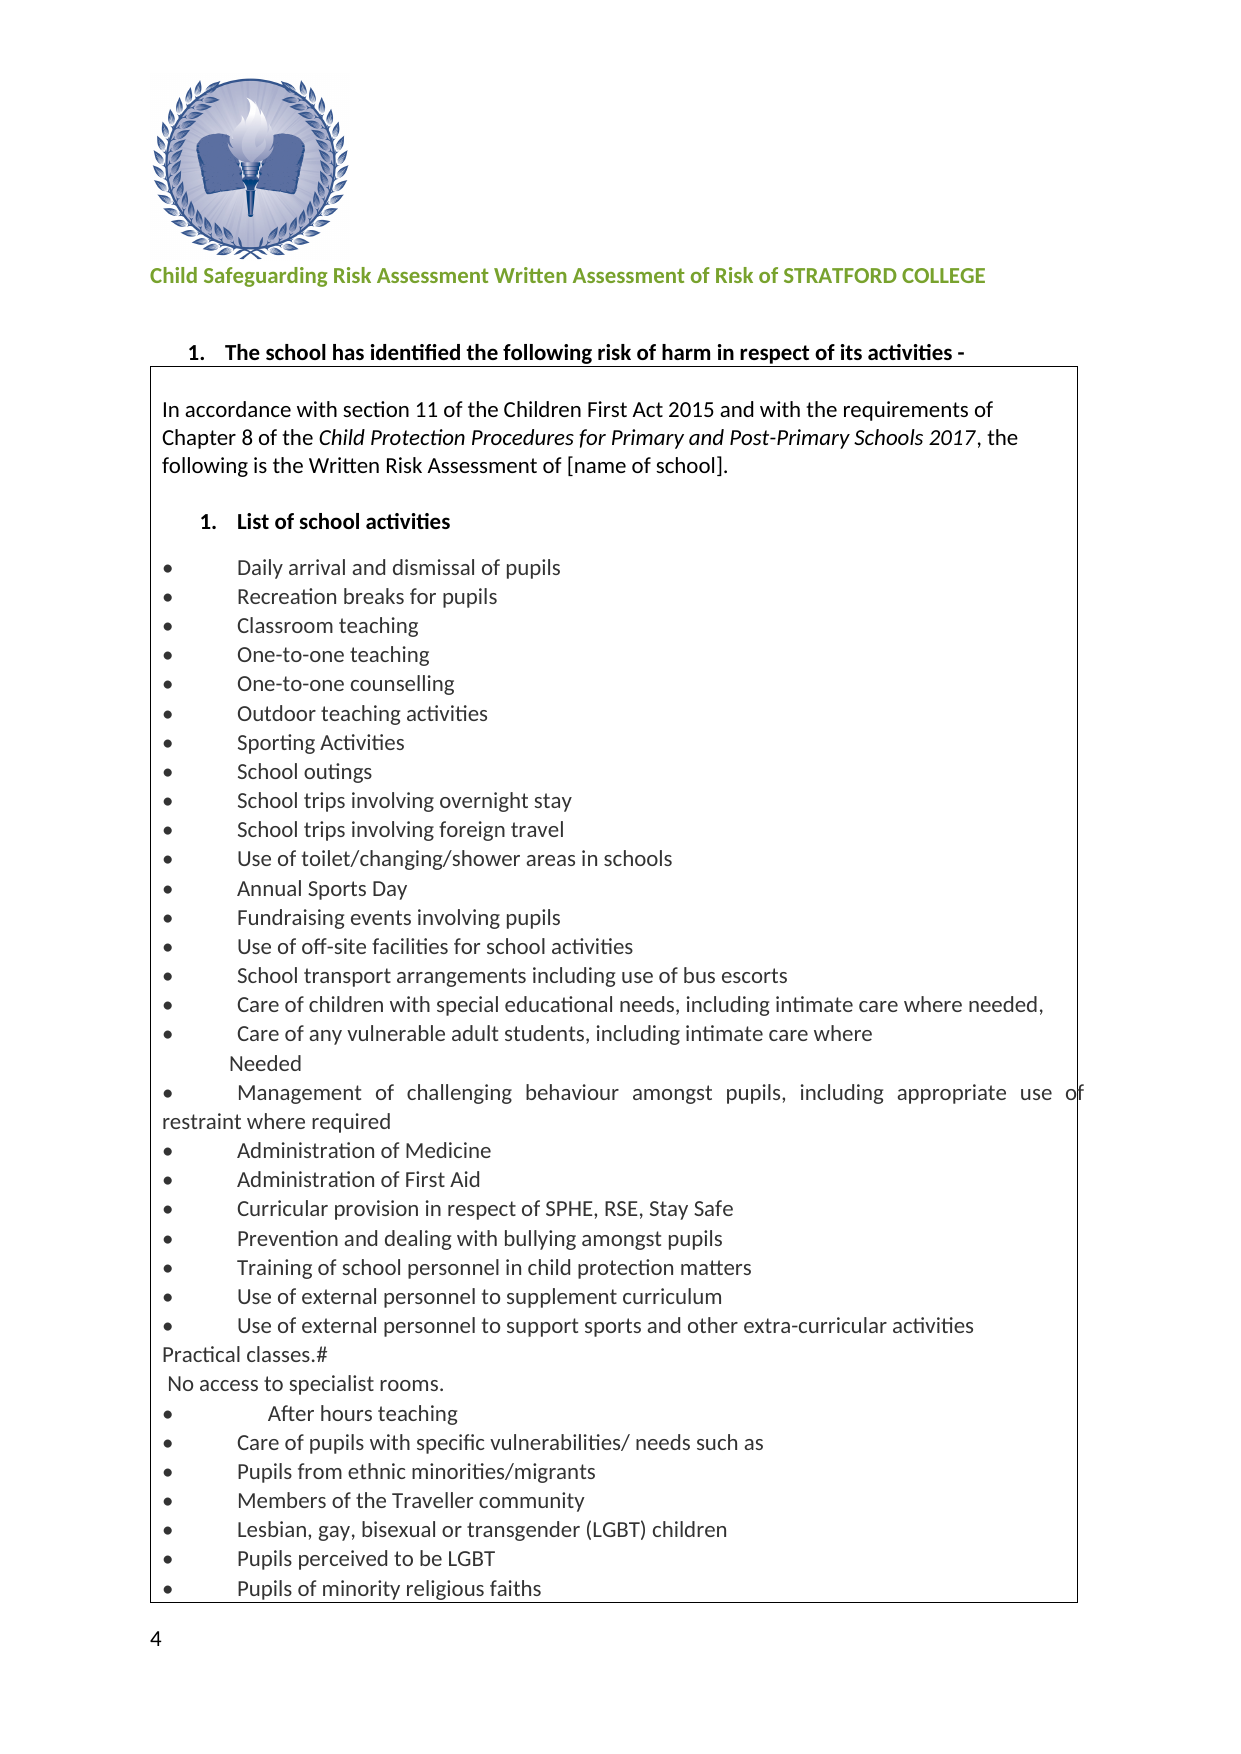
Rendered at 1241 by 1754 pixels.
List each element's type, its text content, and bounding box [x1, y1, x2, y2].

text Child Safeguarding Risk Assessment Written Assessment of Risk of STRATFORD COLLEGE [150, 261, 1090, 289]
list The school has identified the following risk of harm in respect of its activities - [187, 338, 1090, 366]
picture [150, 73, 350, 261]
